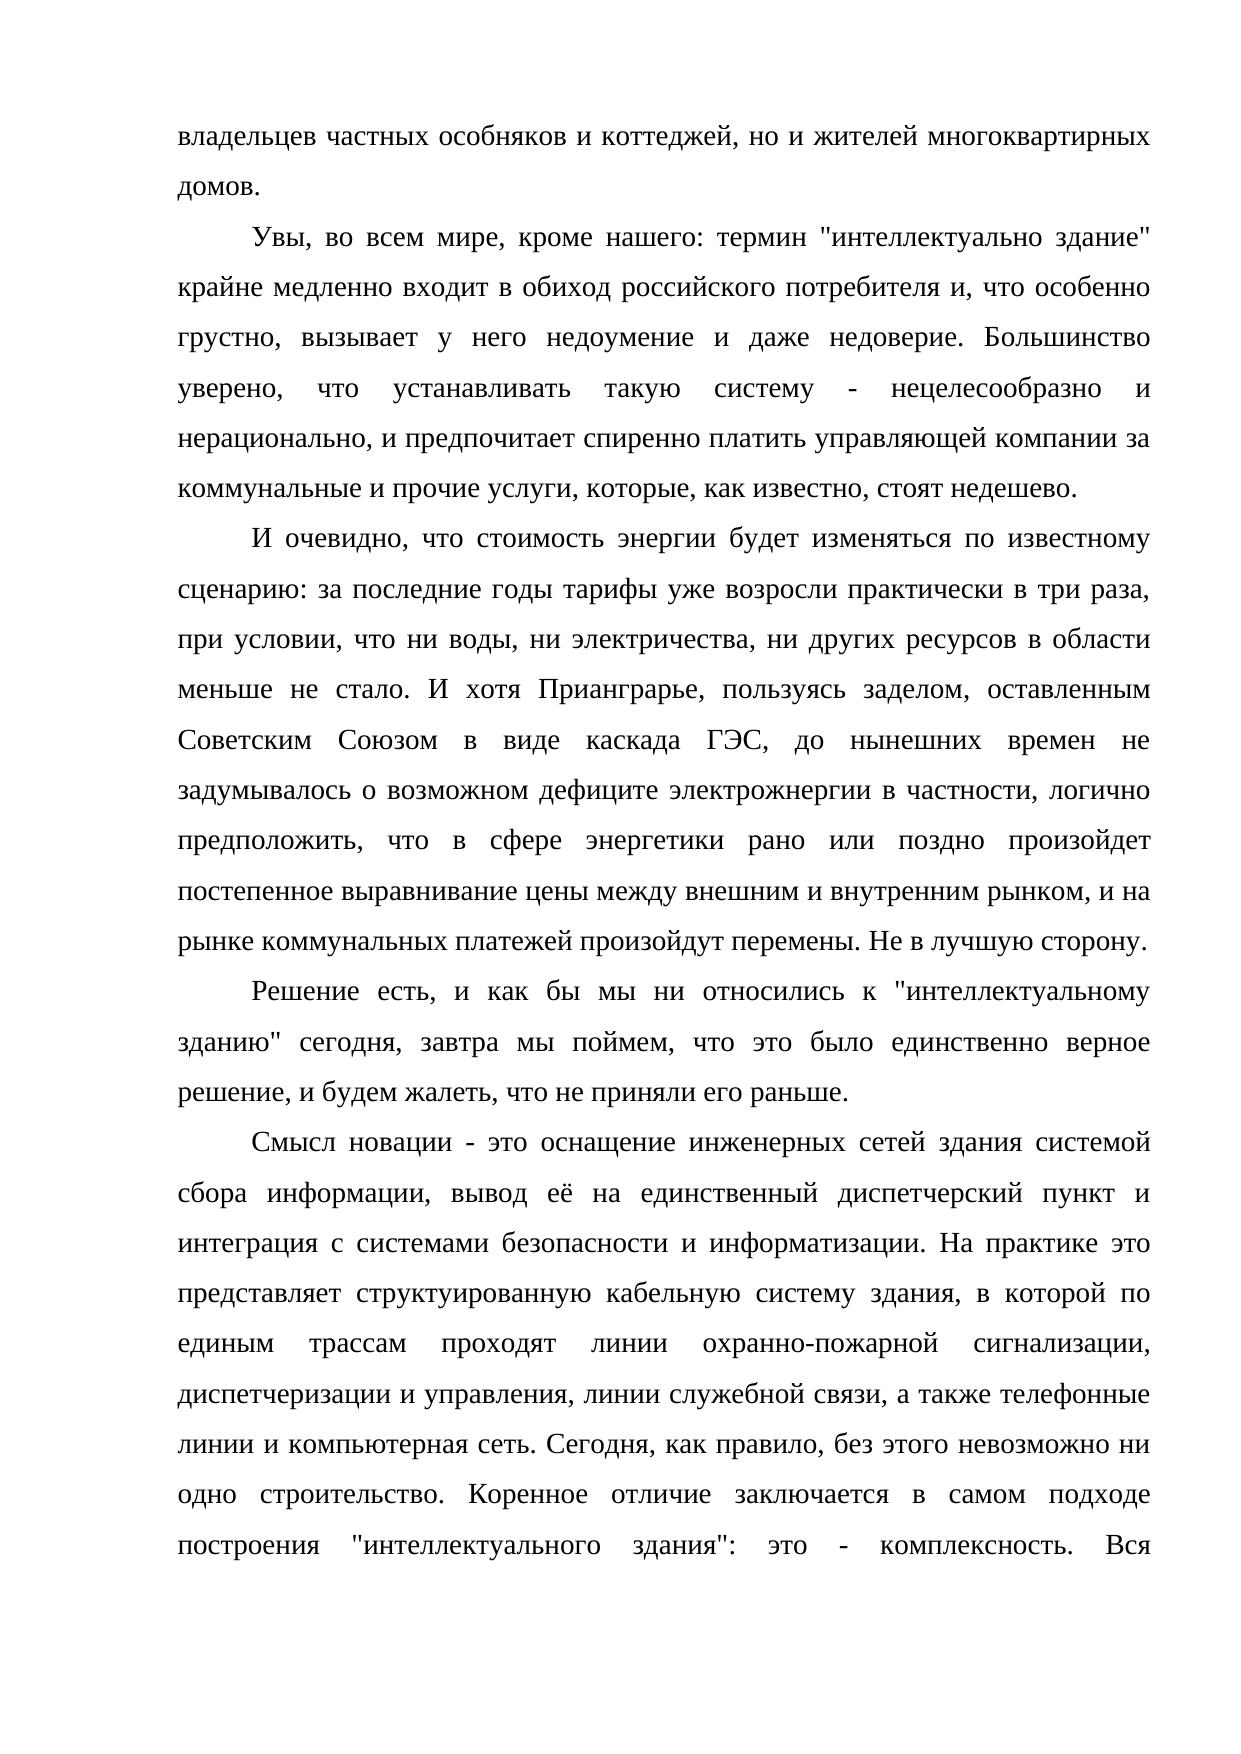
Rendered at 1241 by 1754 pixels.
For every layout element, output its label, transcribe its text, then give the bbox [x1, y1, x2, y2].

text Увы, во всем мире, кроме нашего: термин "интеллектуально здание" крайне медленно входит в обиход российского потребителя и, что особенно грустно, вызывает у него недоумение и даже недоверие. Большинство уверено, что устанавливать такую систему - нецелесообразно и нерационально, и предпочитает спиренно платить управляющей компании за коммунальные и прочие услуги, которые, как известно, стоят недешево. [177, 219, 1152, 504]
text И очевидно, что стоимость энергии будет изменяться по известному сценарию: за последние годы тарифы уже возросли практически в три раза, при условии, что ни воды, ни электричества, ни других ресурсов в области меньше не стало. И хотя Прианграрье, пользуясь заделом, оставленным Советским Союзом в виде каскада ГЭС, до нынешних времен не задумывалось о возможном дефиците электрожнергии в частности, логично предположить, что в сфере энергетики рано или поздно произойдет постепенное выравнивание цены между внешним и внутренним рынком, и на рынке коммунальных платежей произойдут перемены. Не в лучшую сторону. [177, 521, 1152, 957]
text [177, 1124, 1152, 1560]
text Решение есть, и как бы мы ни относились к "интеллектуальному зданию" сегодня, завтра мы поймем, что это было единственно верное решение, и будем жалеть, что не приняли его раньше. [177, 973, 1152, 1108]
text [177, 118, 1152, 202]
